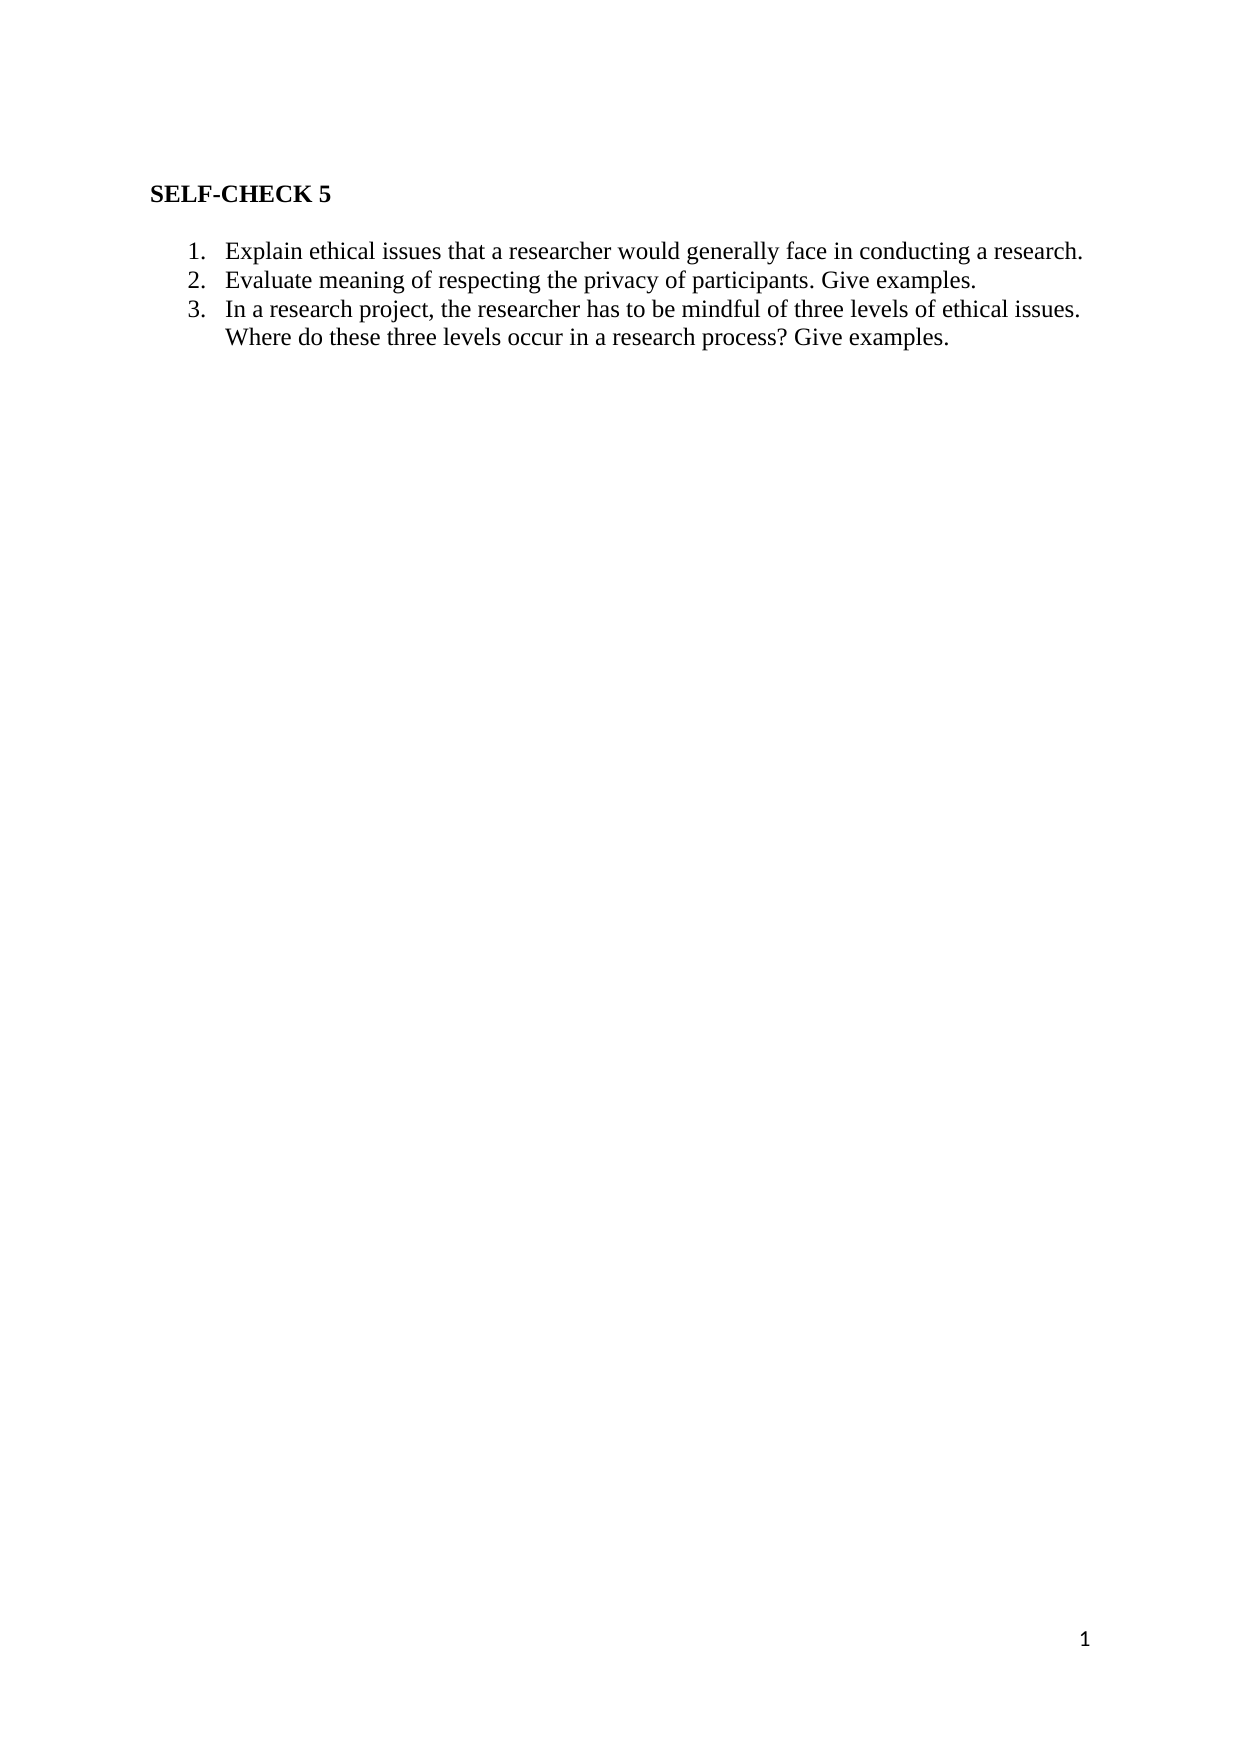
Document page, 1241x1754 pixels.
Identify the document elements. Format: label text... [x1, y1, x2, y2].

list Explain ethical issues that a researcher would generally face in conducting a research. [187, 236, 1090, 265]
text Where do these three levels occur in a research process? Give examples. [225, 322, 1090, 351]
list Evaluate meaning of respecting the privacy of participants. Give examples. [187, 265, 1090, 294]
text SELF-CHECK 5 [150, 179, 1090, 207]
list In a research project, the researcher has to be mindful of three levels of ethical issues. [187, 294, 1090, 322]
